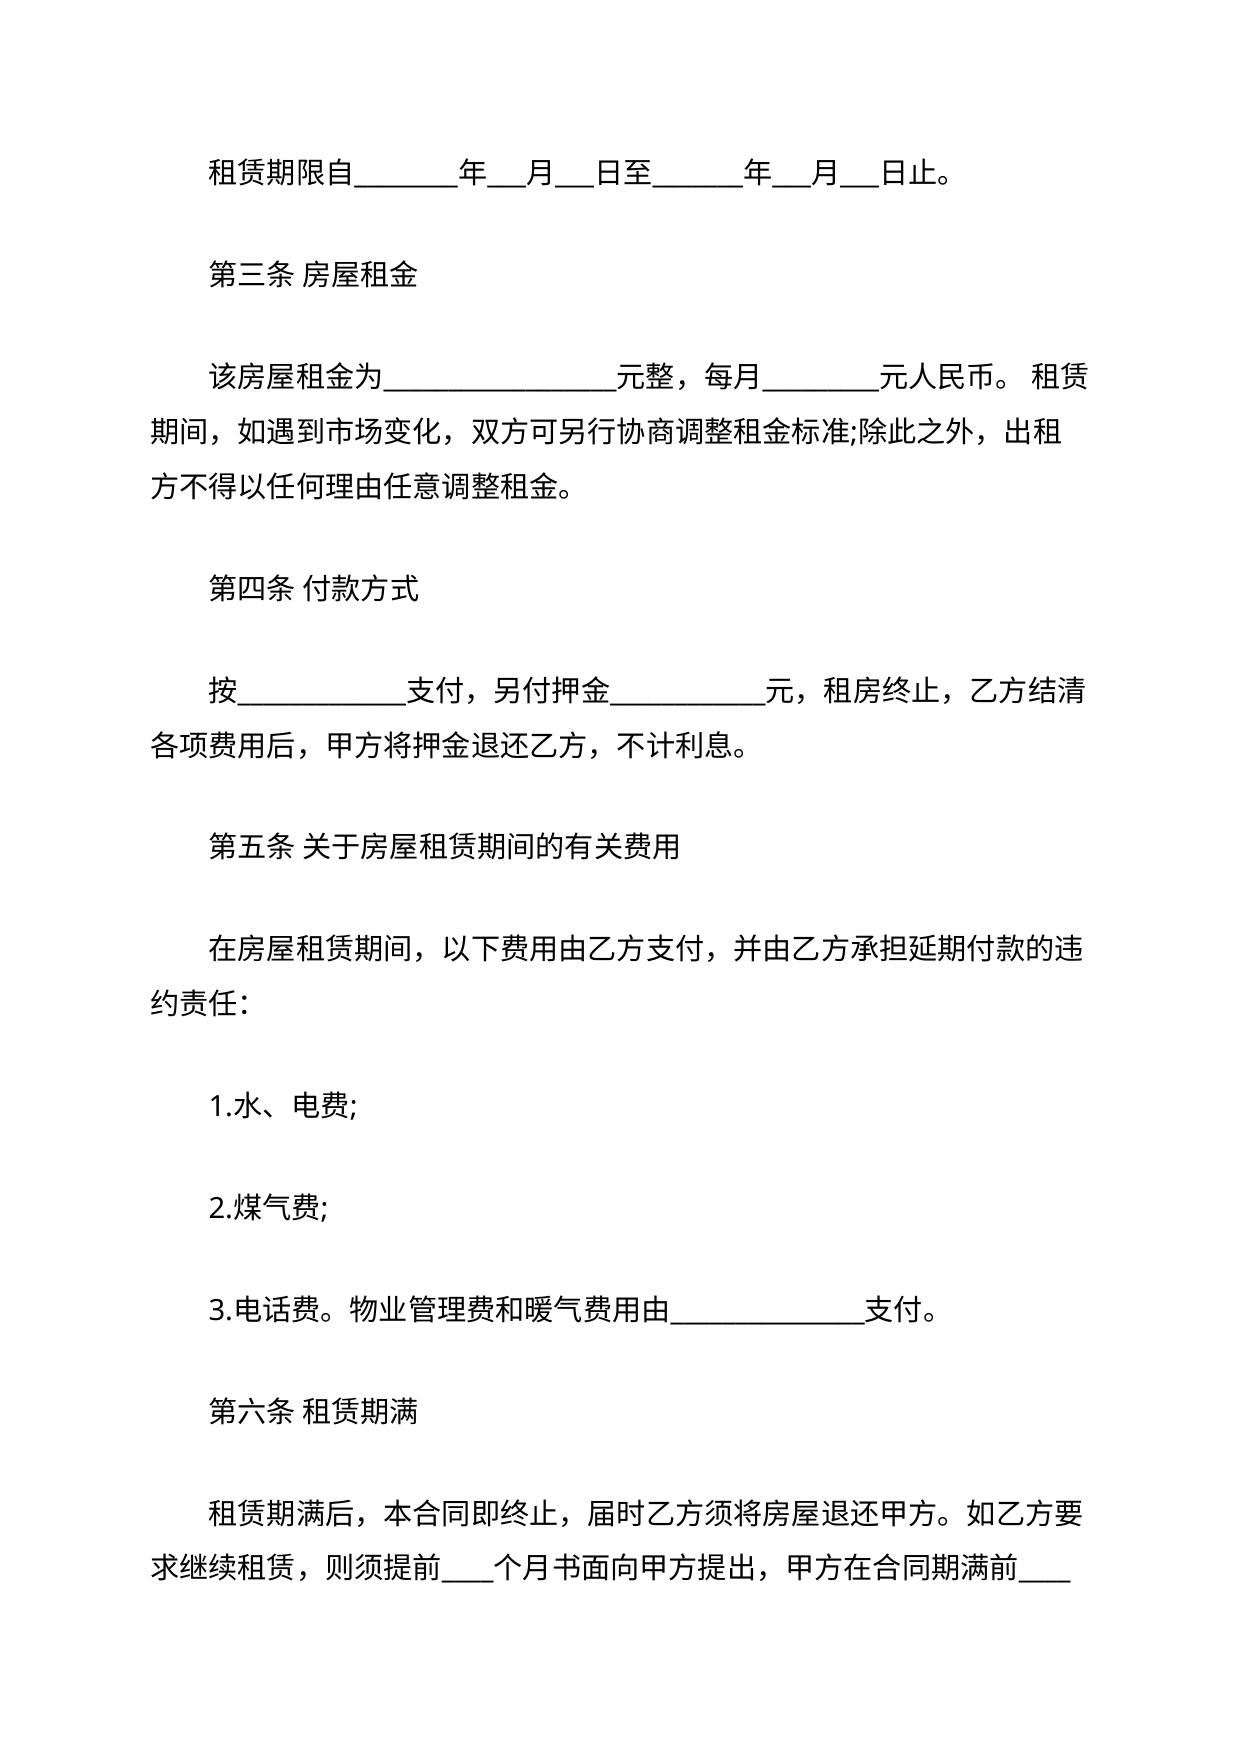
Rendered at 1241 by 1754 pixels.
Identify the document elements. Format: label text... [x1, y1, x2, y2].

text 1.水、电费; [150, 1082, 1090, 1125]
text 第五条 关于房屋租赁期间的有关费用 [150, 824, 1090, 866]
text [150, 1490, 1090, 1587]
text 第六条 租赁期满 [150, 1388, 1090, 1431]
text 3.电话费。物业管理费和暖气费用由_______________支付。 [150, 1286, 1090, 1329]
text 该房屋租金为__________________元整，每月_________元人民币。 租赁期间，如遇到市场变化，双方可另行协商调整租金标准;除此之外，出租方不得以任何理由任意调整租金。 [150, 354, 1090, 506]
text 按_____________支付，另付押金____________元，租房终止，乙方结清各项费用后，甲方将押金退还乙方，不计利息。 [150, 667, 1090, 764]
text 第四条 付款方式 [150, 566, 1090, 608]
text 在房屋租赁期间，以下费用由乙方支付，并由乙方承担延期付款的违约责任： [150, 926, 1090, 1023]
text 2.煤气费; [150, 1184, 1090, 1227]
text 第三条 房屋租金 [150, 252, 1090, 294]
text 租赁期限自________年___月___日至_______年___月___日止。 [150, 150, 1090, 192]
